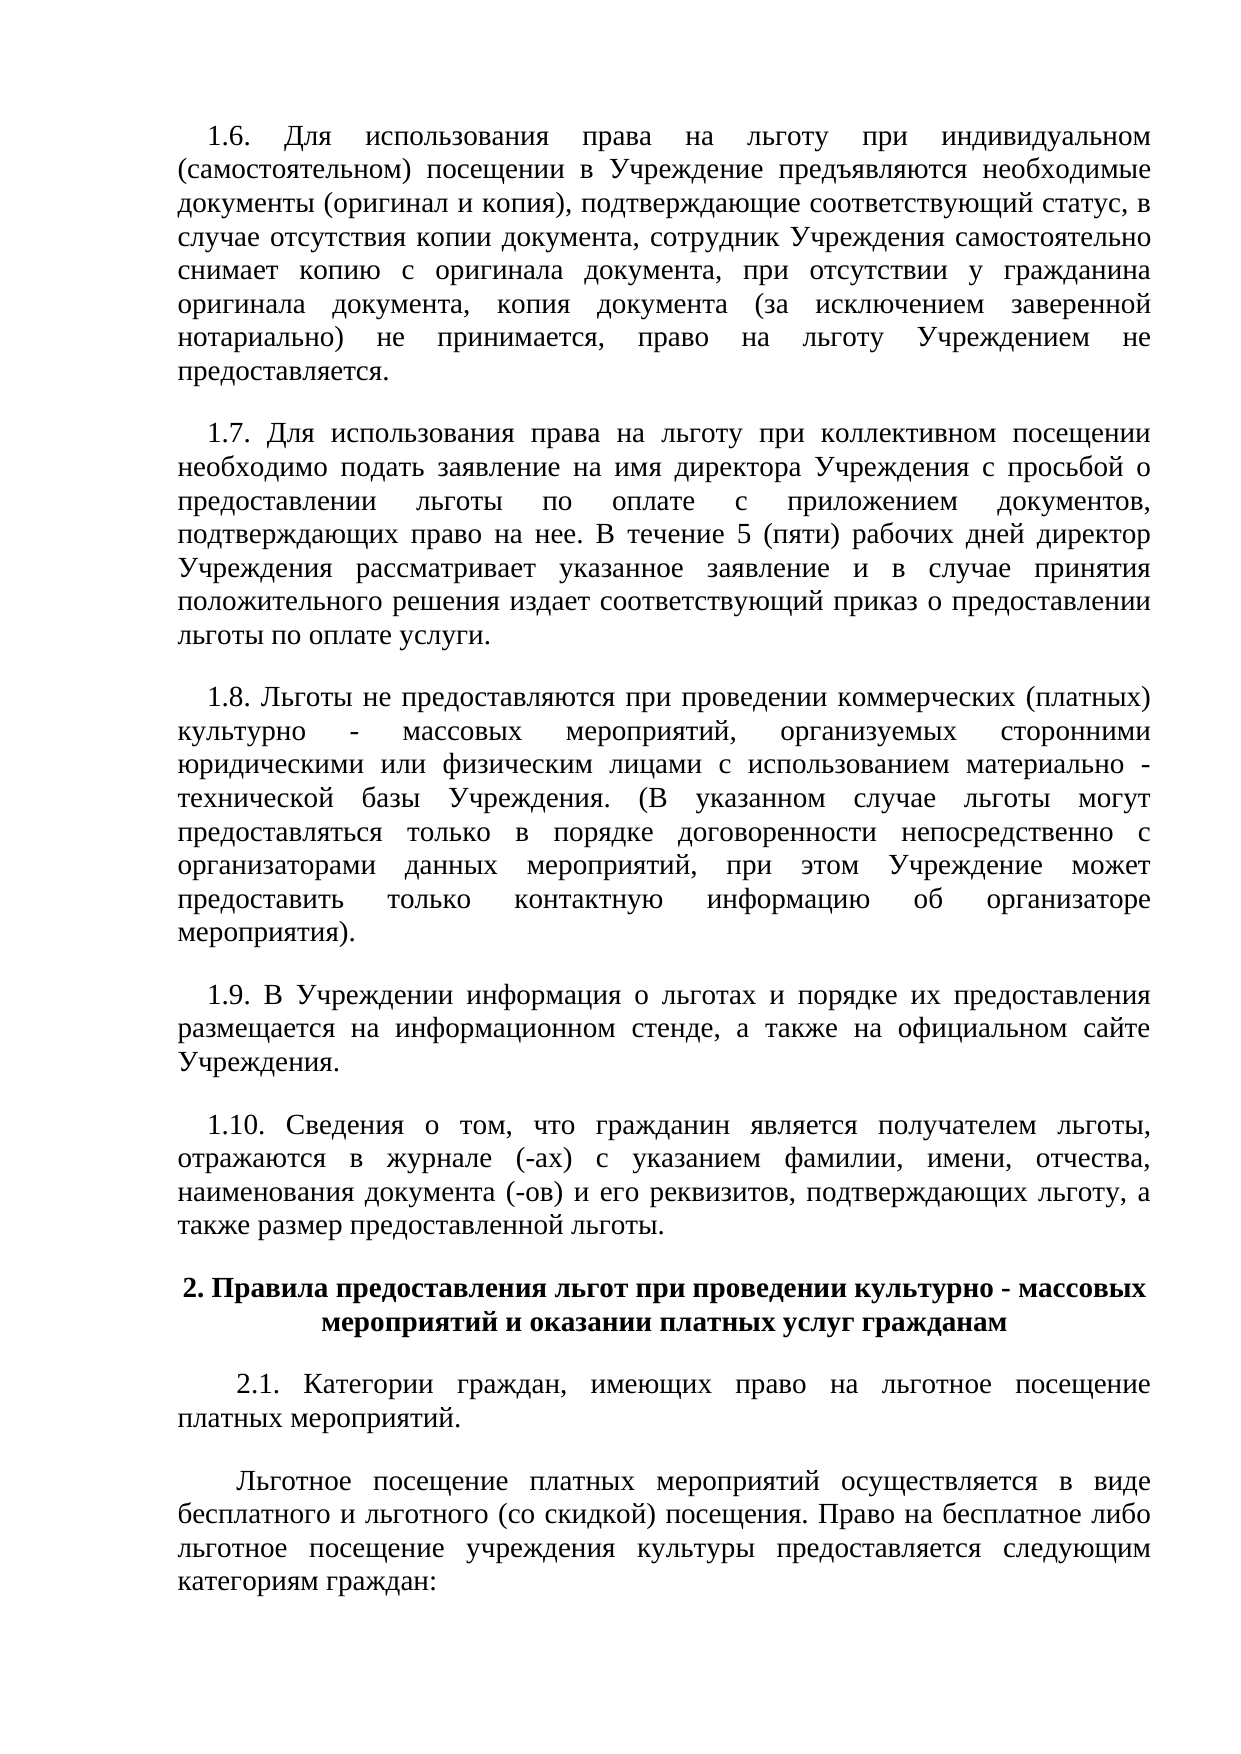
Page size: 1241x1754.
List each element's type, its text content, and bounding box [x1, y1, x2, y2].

text 1.8. Льготы не предоставляются при проведении коммерческих (платных) культурно - массовых мероприятий, организуемых сторонними юридическими или физическим лицами с использованием материально - технической базы Учреждения. (В указанном случае льготы могут предоставляться только в порядке договоренности непосредственно с организаторами данных мероприятий, при этом Учреждение может предоставить только контактную информацию об организаторе мероприятия). [177, 679, 1152, 948]
text 1.6. Для использования права на льготу при индивидуальном (самостоятельном) посещении в Учреждение предъявляются необходимые документы (оригинал и копия), подтверждающие соответствующий статус, в случае отсутствия копии документа, сотрудник Учреждения самостоятельно снимает копию с оригинала документа, при отсутствии у гражданина оригинала документа, копия документа (за исключением заверенной нотариально) не принимается, право на льготу Учреждением не предоставляется. [177, 118, 1152, 386]
text 1.10. Сведения о том, что гражданин является получателем льготы, отражаются в журнале (-ах) с указанием фамилии, имени, отчества, наименования документа (-ов) и его реквизитов, подтверждающих льготу, а также размер предоставленной льготы. [177, 1107, 1152, 1241]
text 1.7. Для использования права на льготу при коллективном посещении необходимо подать заявление на имя директора Учреждения с просьбой о предоставлении льготы по оплате с приложением документов, подтверждающих право на нее. В течение 5 (пяти) рабочих дней директор Учреждения рассматривает указанное заявление и в случае принятия положительного решения издает соответствующий приказ о предоставлении льготы по оплате услуги. [177, 416, 1152, 650]
text 2. Правила предоставления льгот при проведении культурно - массовых мероприятий и оказании платных услуг гражданам [177, 1270, 1152, 1337]
text 1.9. В Учреждении информация о льготах и порядке их предоставления размещается на информационном стенде, а также на официальном сайте Учреждения. [177, 977, 1152, 1078]
text Льготное посещение платных мероприятий осуществляется в виде бесплатного и льготного (со скидкой) посещения. Право на бесплатное либо льготное посещение учреждения культуры предоставляется следующим категориям граждан: [177, 1463, 1152, 1597]
text 2.1. Категории граждан, имеющих право на льготное посещение платных мероприятий. [177, 1366, 1152, 1433]
